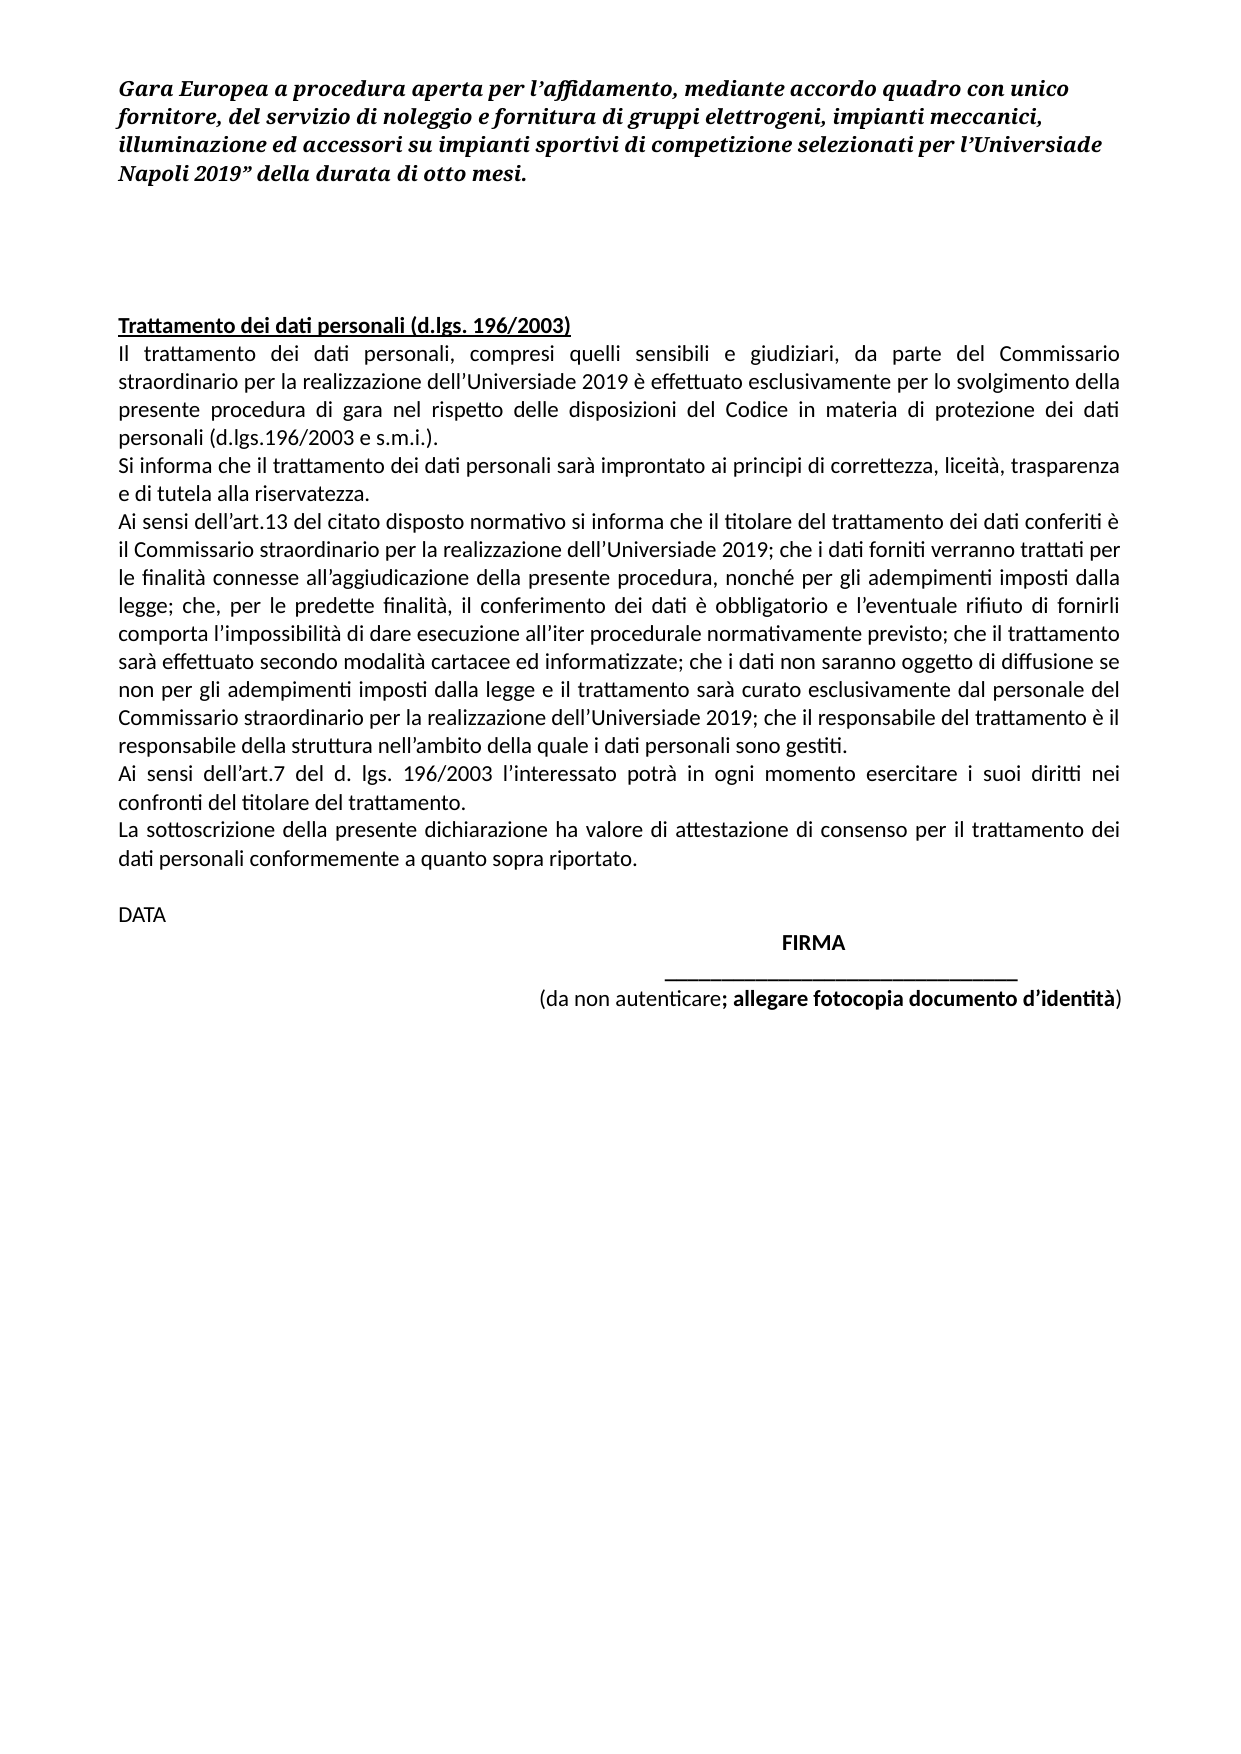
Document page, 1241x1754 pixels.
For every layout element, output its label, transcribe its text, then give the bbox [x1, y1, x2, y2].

text Ai sensi dell’art.13 del citato disposto normativo si informa che il titolare del trattamento dei dati conferiti è il Commissario straordinario per la realizzazione dell’Universiade 2019; che i dati forniti verranno trattati per le finalità connesse all’aggiudicazione della presente procedura, nonché per gli adempimenti imposti dalla legge; che, per le predette finalità, il conferimento dei dati è obbligatorio e l’eventuale rifiuto di fornirli comporta l’impossibilità di dare esecuzione all’iter procedurale normativamente previsto; che il trattamento sarà effettuato secondo modalità cartacee ed informatizzate; che i dati non saranno oggetto di diffusione se non per gli adempimenti imposti dalla legge e il trattamento sarà curato esclusivamente dal personale del Commissario straordinario per la realizzazione dell’Universiade 2019; che il responsabile del trattamento è il responsabile della struttura nell’ambito della quale i dati personali sono gestiti. [118, 507, 1122, 759]
text La sottoscrizione della presente dichiarazione ha valore di attestazione di consenso per il trattamento dei dati personali conformemente a quanto sopra riportato. [118, 816, 1122, 872]
text Trattamento dei dati personali (d.lgs. 196/2003) [118, 311, 1122, 339]
text DATA [118, 900, 1122, 928]
text Il trattamento dei dati personali, compresi quelli sensibili e giudiziari, da parte del Commissario straordinario per la realizzazione dell’Universiade 2019 è effettuato esclusivamente per lo svolgimento della presente procedura di gara nel rispetto delle disposizioni del Codice in materia di protezione dei dati personali (d.lgs.196/2003 e s.m.i.). [118, 339, 1122, 451]
text (da non autenticare; allegare fotocopia documento d’identità) [118, 984, 1122, 1012]
text Ai sensi dell’art.7 del d. lgs. 196/2003 l’interessato potrà in ogni momento esercitare i suoi diritti nei confronti del titolare del trattamento. [118, 759, 1122, 816]
text _______________________________ [487, 956, 1122, 984]
text Si informa che il trattamento dei dati personali sarà improntato ai principi di correttezza, liceità, trasparenza e di tutela alla riservatezza. [118, 451, 1122, 507]
text FIRMA [118, 928, 1122, 956]
